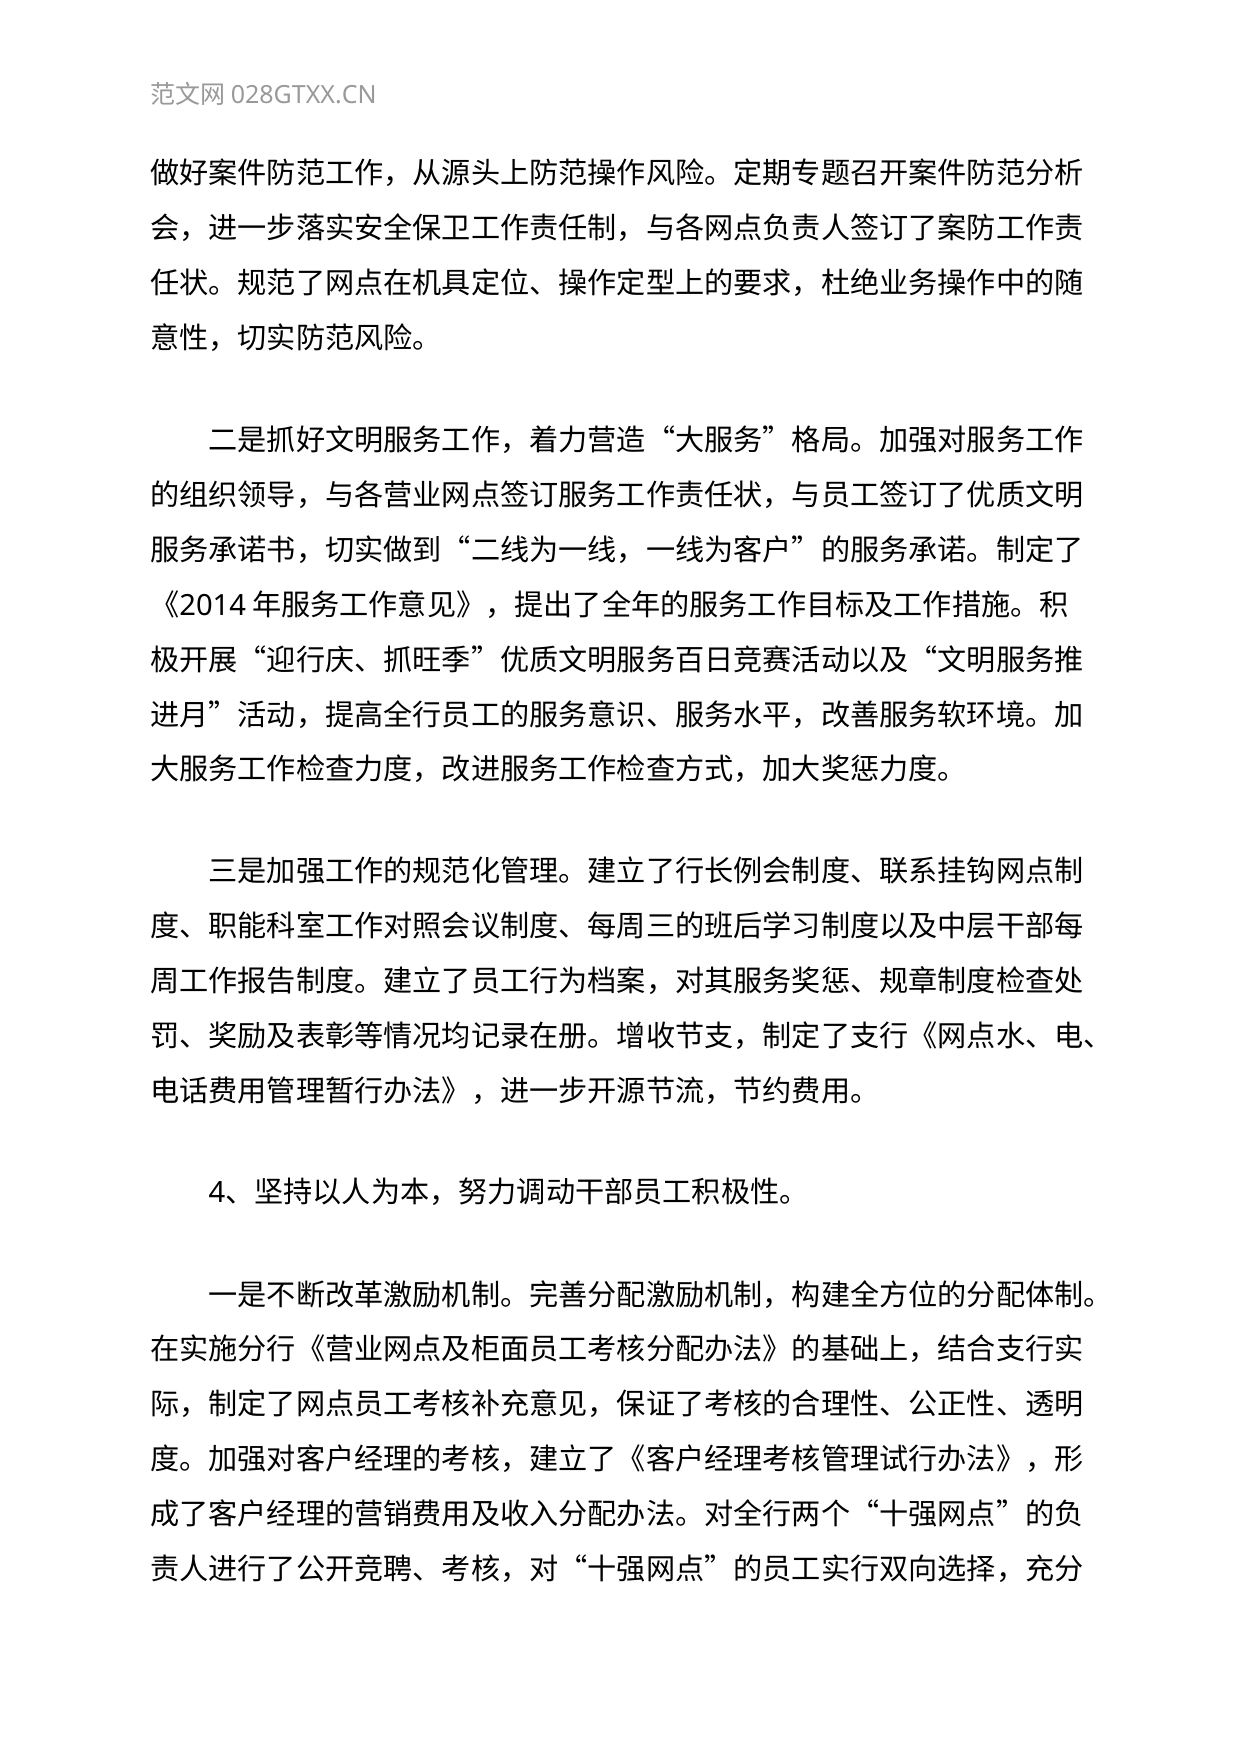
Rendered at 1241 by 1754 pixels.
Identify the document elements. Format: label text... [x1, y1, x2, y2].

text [150, 150, 1090, 357]
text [150, 1271, 1090, 1588]
text 4、坚持以人为本，努力调动干部员工积极性。 [150, 1169, 1090, 1211]
text 三是加强工作的规范化管理。建立了行长例会制度、联系挂钩网点制度、职能科室工作对照会议制度、每周三的班后学习制度以及中层干部每周工作报告制度。建立了员工行为档案，对其服务奖惩、规章制度检查处罚、奖励及表彰等情况均记录在册。增收节支，制定了支行《网点水、电、电话费用管理暂行办法》，进一步开源节流，节约费用。 [150, 848, 1090, 1109]
text 二是抓好文明服务工作，着力营造“大服务”格局。加强对服务工作的组织领导，与各营业网点签订服务工作责任状，与员工签订了优质文明服务承诺书，切实做到“二线为一线，一线为客户”的服务承诺。制定了《2014年服务工作意见》，提出了全年的服务工作目标及工作措施。积极开展“迎行庆、抓旺季”优质文明服务百日竞赛活动以及“文明服务推进月”活动，提高全行员工的服务意识、服务水平，改善服务软环境。加大服务工作检查力度，改进服务工作检查方式，加大奖惩力度。 [150, 416, 1090, 788]
